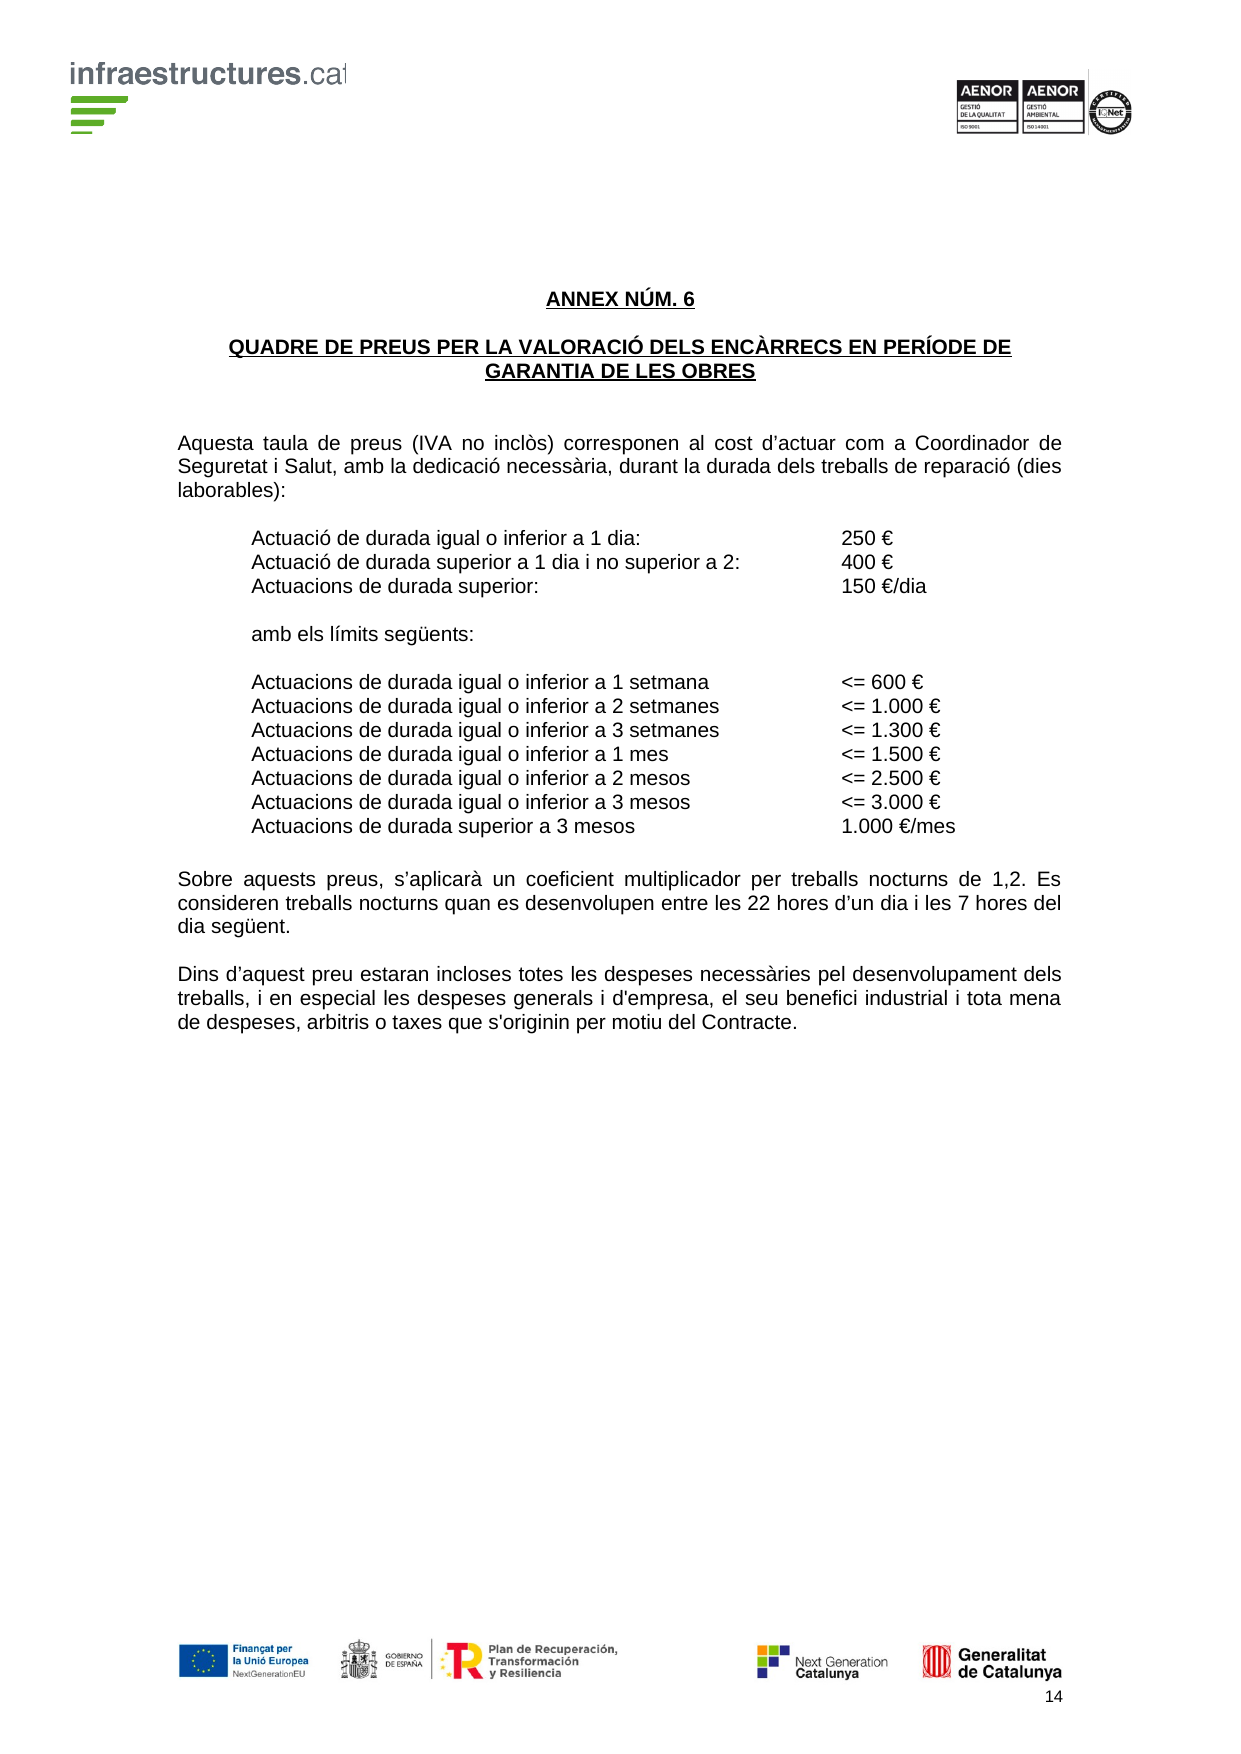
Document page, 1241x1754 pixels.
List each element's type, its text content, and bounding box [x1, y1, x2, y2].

picture [70, 62, 346, 134]
text Actuacions de durada igual o inferior a 2 setmanes <= 1.000 € [251, 694, 1063, 718]
text amb els límits següents: [251, 622, 1063, 646]
text Actuacions de durada igual o inferior a 3 setmanes <= 1.300 € [251, 718, 1063, 742]
picture [177, 1632, 1064, 1687]
text ANNEX NÚM. 6 [177, 287, 1063, 311]
text QUADRE DE PREUS PER LA VALORACIÓ DELS ENCÀRRECS EN PERÍODE DE GARANTIA DE LES OBRES [177, 334, 1063, 382]
text Aquesta taula de preus (IVA no inclòs) corresponen al cost d’actuar com a Coordinador de Seguretat i Salut, amb la dedicació necessària, durant la durada dels treballs de reparació (dies laborables): [177, 430, 1063, 502]
text Actuacions de durada superior a 3 mesos 1.000 €/mes [251, 814, 1063, 838]
text Actuacions de durada igual o inferior a 1 mes <= 1.500 € [251, 742, 1063, 766]
text Actuacions de durada igual o inferior a 2 mesos <= 2.500 € [251, 766, 1063, 790]
text Dins d’aquest preu estaran incloses totes les despeses necessàries pel desenvolupament dels treballs, i en especial les despeses generals i d'empresa, el seu benefici industrial i tota mena de despeses, arbitris o taxes que s'originin per motiu del Contracte. [177, 962, 1063, 1034]
text Actuacions de durada igual o inferior a 3 mesos <= 3.000 € [251, 790, 1063, 814]
picture [956, 69, 1134, 138]
text Actuacions de durada superior: 150 €/dia [251, 574, 1063, 598]
text Actuació de durada superior a 1 dia i no superior a 2: 400 € [251, 550, 1063, 574]
text Actuacions de durada igual o inferior a 1 setmana <= 600 € [251, 670, 1063, 694]
text Sobre aquests preus, s’aplicarà un coeficient multiplicador per treballs nocturns de 1,2. Es consideren treballs nocturns quan es desenvolupen entre les 22 hores d’un dia i les 7 hores del dia següent. [177, 866, 1063, 938]
text Actuació de durada igual o inferior a 1 dia: 250 € [251, 526, 1063, 550]
